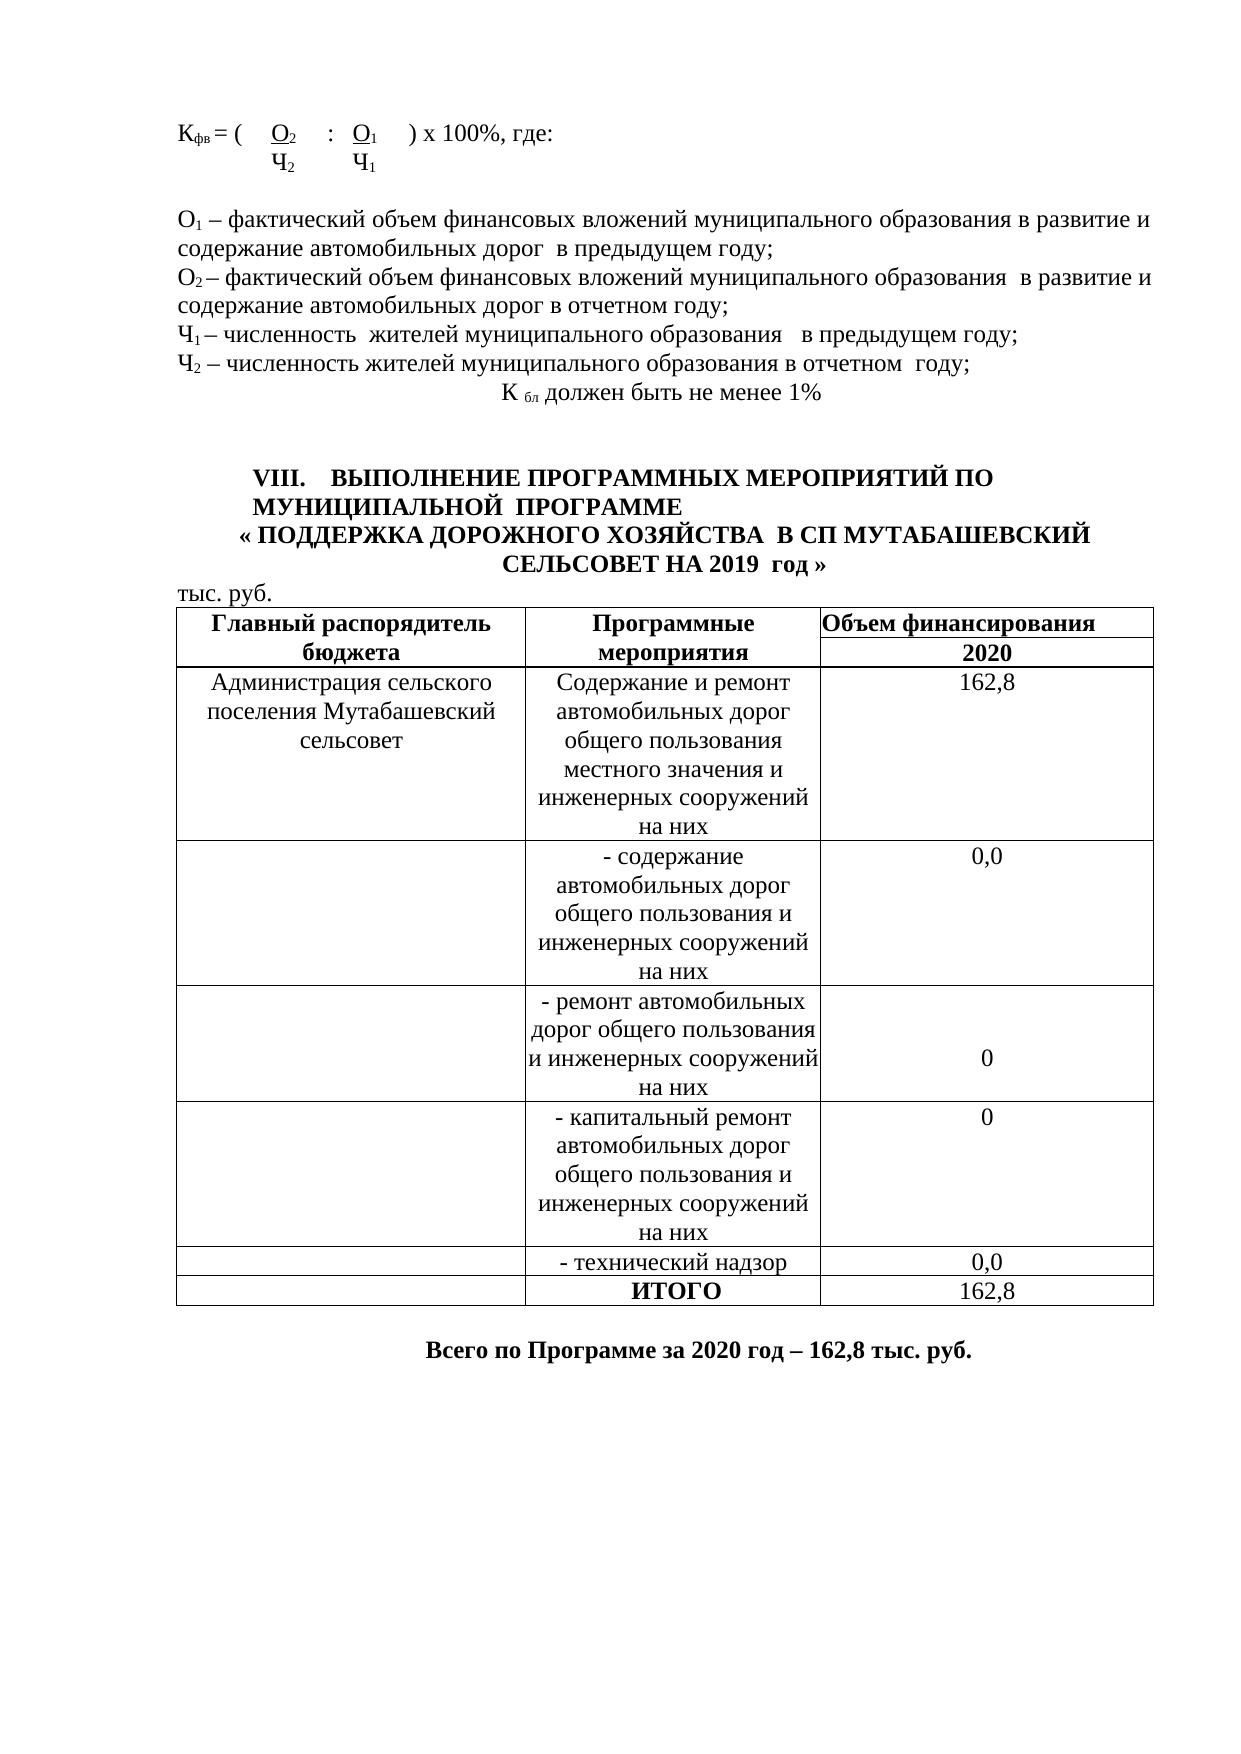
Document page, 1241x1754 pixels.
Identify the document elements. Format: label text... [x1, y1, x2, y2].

table_header ) х 100%, где: [408, 118, 604, 176]
table_cell 0 [821, 1102, 1153, 1246]
table_cell [177, 1102, 525, 1246]
table_cell - капитальный ремонт автомобильных дорог общего пользования и инженерных сооружений на них [526, 1102, 820, 1246]
text О2 – фактический объем финансовых вложений муниципального образования в развитие и содержание автомобильных дорог в отчетном году; [177, 262, 1152, 319]
table_cell [177, 1247, 525, 1275]
text Ч2 – численность жителей муниципального образования в отчетном году; [177, 348, 1152, 377]
table_cell 2020 [821, 638, 1153, 666]
table_cell - содержание автомобильных дорог общего пользования и инженерных сооружений на них [526, 841, 820, 985]
text К бл должен быть не менее 1% [177, 377, 1152, 406]
table_header О2 Ч2 [271, 118, 327, 176]
table_cell [177, 986, 525, 1101]
text О1 – фактический объем финансовых вложений муниципального образования в развитие и содержание автомобильных дорог в предыдущем году; [177, 204, 1152, 262]
table_cell 0,0 [821, 841, 1153, 985]
text Всего по Программе за 2020 год – 162,8 тыс. руб. [177, 1335, 1152, 1364]
table_cell 0 [821, 986, 1153, 1101]
text VIII. ВЫПОЛНЕНИЕ ПРОГРАММНЫХ МЕРОПРИЯТИЙ ПО МУНИЦИПАЛЬНОЙ ПРОГРАММЕ [252, 463, 1152, 521]
table_cell [177, 1276, 525, 1305]
table_header : [327, 118, 352, 176]
table_header О1 Ч1 [352, 118, 408, 176]
table_cell - технический надзор [526, 1247, 820, 1275]
table_cell 162,8 [821, 668, 1153, 840]
table_cell Администрация сельского поселения Мутабашевский сельсовет [177, 668, 525, 840]
text « ПОДДЕРЖКА ДОРОЖНОГО ХОЗЯЙСТВА В СП МУТАБАШЕВСКИЙ СЕЛЬСОВЕТ НА 2019 год » [177, 521, 1152, 578]
table_cell Содержание и ремонт автомобильных дорог общего пользования местного значения и инженерных сооружений на них [526, 668, 820, 840]
table_cell [177, 841, 525, 985]
table_header Программные мероприятия [526, 608, 820, 666]
table_cell - ремонт автомобильных дорог общего пользования и инженерных сооружений на них [526, 986, 820, 1101]
table_cell ИТОГО [526, 1276, 820, 1305]
table_header Главный распорядитель бюджета [177, 608, 525, 666]
text тыс. руб. [177, 578, 1152, 607]
table_header Объем финансирования [821, 608, 1153, 637]
table_cell 0,0 [821, 1247, 1153, 1275]
table_cell 162,8 [821, 1276, 1153, 1305]
text Ч1 – численность жителей муниципального образования в предыдущем году; [177, 319, 1152, 348]
table_header Кфв = ( [177, 118, 271, 176]
